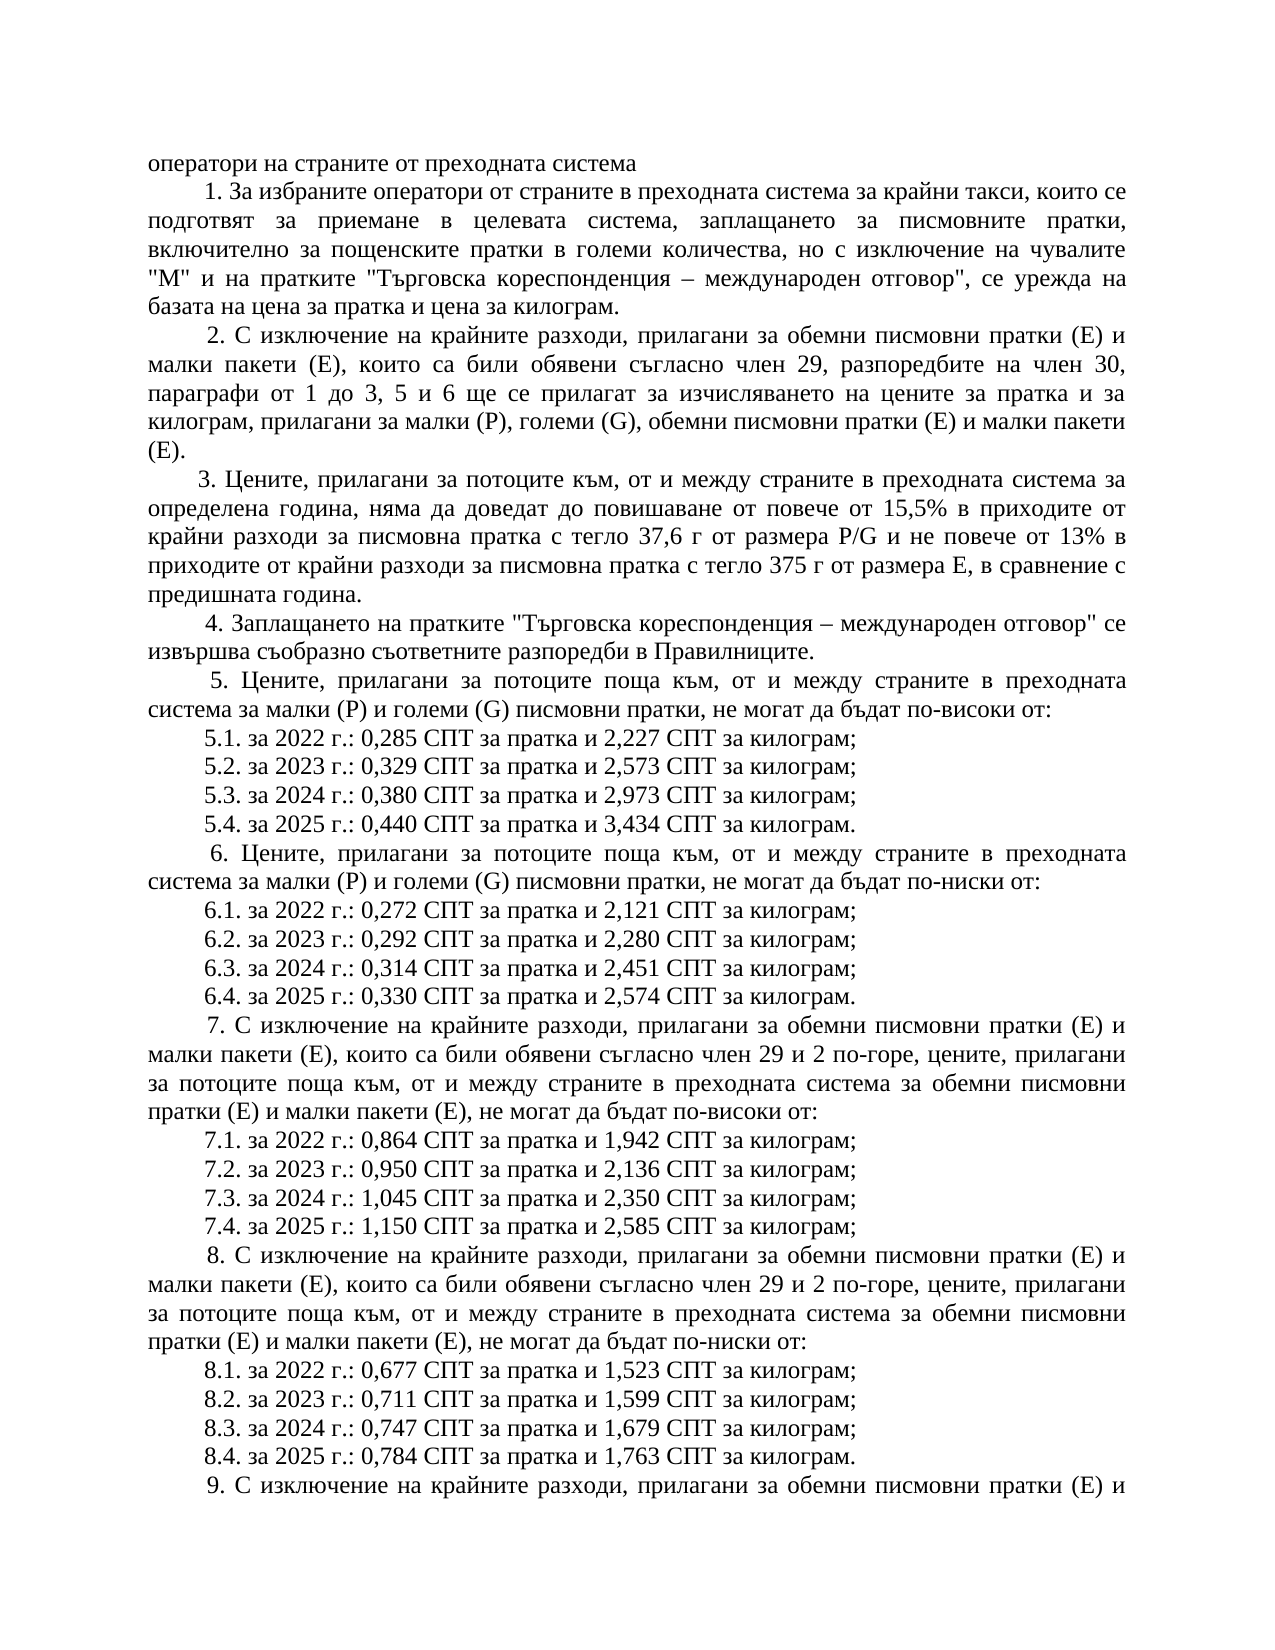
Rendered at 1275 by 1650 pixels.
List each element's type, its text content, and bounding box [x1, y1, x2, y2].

text 8.4. за 2025 г.: 0,784 СПТ за пратка и 1,763 СПТ за килограм. [148, 1441, 1127, 1470]
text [148, 1470, 1127, 1499]
text 7.1. за 2022 г.: 0,864 СПТ за пратка и 1,942 СПТ за килограм; [148, 1125, 1127, 1154]
text 5.3. за 2024 г.: 0,380 СПТ за пратка и 2,973 СПТ за килограм; [148, 780, 1127, 809]
text 6.1. за 2022 г.: 0,272 СПТ за пратка и 2,121 СПТ за килограм; [148, 895, 1127, 924]
text 8.2. за 2023 г.: 0,711 СПТ за пратка и 1,599 СПТ за килограм; [148, 1384, 1127, 1413]
text 4. Заплащането на пратките "Търговска кореспонденция – международен отговор" се извършва съобразно съответните разпоредби в Правилниците. [148, 608, 1127, 665]
text 8.3. за 2024 г.: 0,747 СПТ за пратка и 1,679 СПТ за килограм; [148, 1413, 1127, 1441]
text 7. С изключение на крайните разходи, прилагани за обемни писмовни пратки (Е) и малки пакети (Е), които са били обявени съгласно член 29 и 2 по-горе, цените, прилагани за потоците поща към, от и между страните в преходната система за обемни писмовни пратки (Е) и малки пакети (Е), не могат да бъдат по-високи от: [148, 1010, 1127, 1125]
text 1. За избраните оператори от страните в преходната система за крайни такси, които се подготвят за приемане в целевата система, заплащането за писмовните пратки, включително за пощенските пратки в големи количества, но с изключение на чувалите "М" и на пратките "Търговска кореспонденция – международен отговор", се урежда на базата на цена за пратка и цена за килограм. [148, 176, 1127, 320]
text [148, 148, 1127, 176]
text 6.3. за 2024 г.: 0,314 СПТ за пратка и 2,451 СПТ за килограм; [148, 953, 1127, 981]
text 6.2. за 2023 г.: 0,292 СПТ за пратка и 2,280 СПТ за килограм; [148, 924, 1127, 953]
text 5. Цените, прилагани за потоците поща към, от и между страните в преходната система за малки (Р) и големи (G) писмовни пратки, не могат да бъдат по-високи от: [148, 665, 1127, 723]
text 8.1. за 2022 г.: 0,677 СПТ за пратка и 1,523 СПТ за килограм; [148, 1355, 1127, 1384]
text 5.1. за 2022 г.: 0,285 СПТ за пратка и 2,227 СПТ за килограм; [148, 723, 1127, 751]
text 5.2. за 2023 г.: 0,329 СПТ за пратка и 2,573 СПТ за килограм; [148, 751, 1127, 780]
text 5.4. за 2025 г.: 0,440 СПТ за пратка и 3,434 СПТ за килограм. [148, 809, 1127, 838]
text 7.4. за 2025 г.: 1,150 СПТ за пратка и 2,585 СПТ за килограм; [148, 1211, 1127, 1240]
text 6. Цените, прилагани за потоците поща към, от и между страните в преходната система за малки (Р) и големи (G) писмовни пратки, не могат да бъдат по-ниски от: [148, 838, 1127, 895]
text 2. С изключение на крайните разходи, прилагани за обемни писмовни пратки (Е) и малки пакети (Е), които са били обявени съгласно член 29, разпоредбите на член 30, параграфи от 1 до 3, 5 и 6 ще се прилагат за изчисляването на цените за пратка и за килограм, прилагани за малки (Р), големи (G), обемни писмовни пратки (Е) и малки пакети (Е). [148, 320, 1127, 464]
text 7.3. за 2024 г.: 1,045 СПТ за пратка и 2,350 СПТ за килограм; [148, 1183, 1127, 1211]
text 6.4. за 2025 г.: 0,330 СПТ за пратка и 2,574 СПТ за килограм. [148, 981, 1127, 1010]
text 3. Цените, прилагани за потоците към, от и между страните в преходната система за определена година, няма да доведат до повишаване от повече от 15,5% в приходите от крайни разходи за писмовна пратка с тегло 37,6 г от размера P/G и не повече от 13% в приходите от крайни разходи за писмовна пратка с тегло 375 г от размера Е, в сравнение с предишната година. [148, 464, 1127, 608]
text 8. С изключение на крайните разходи, прилагани за обемни писмовни пратки (Е) и малки пакети (Е), които са били обявени съгласно член 29 и 2 по-горе, цените, прилагани за потоците поща към, от и между страните в преходната система за обемни писмовни пратки (Е) и малки пакети (Е), не могат да бъдат по-ниски от: [148, 1240, 1127, 1355]
text 7.2. за 2023 г.: 0,950 СПТ за пратка и 2,136 СПТ за килограм; [148, 1154, 1127, 1183]
